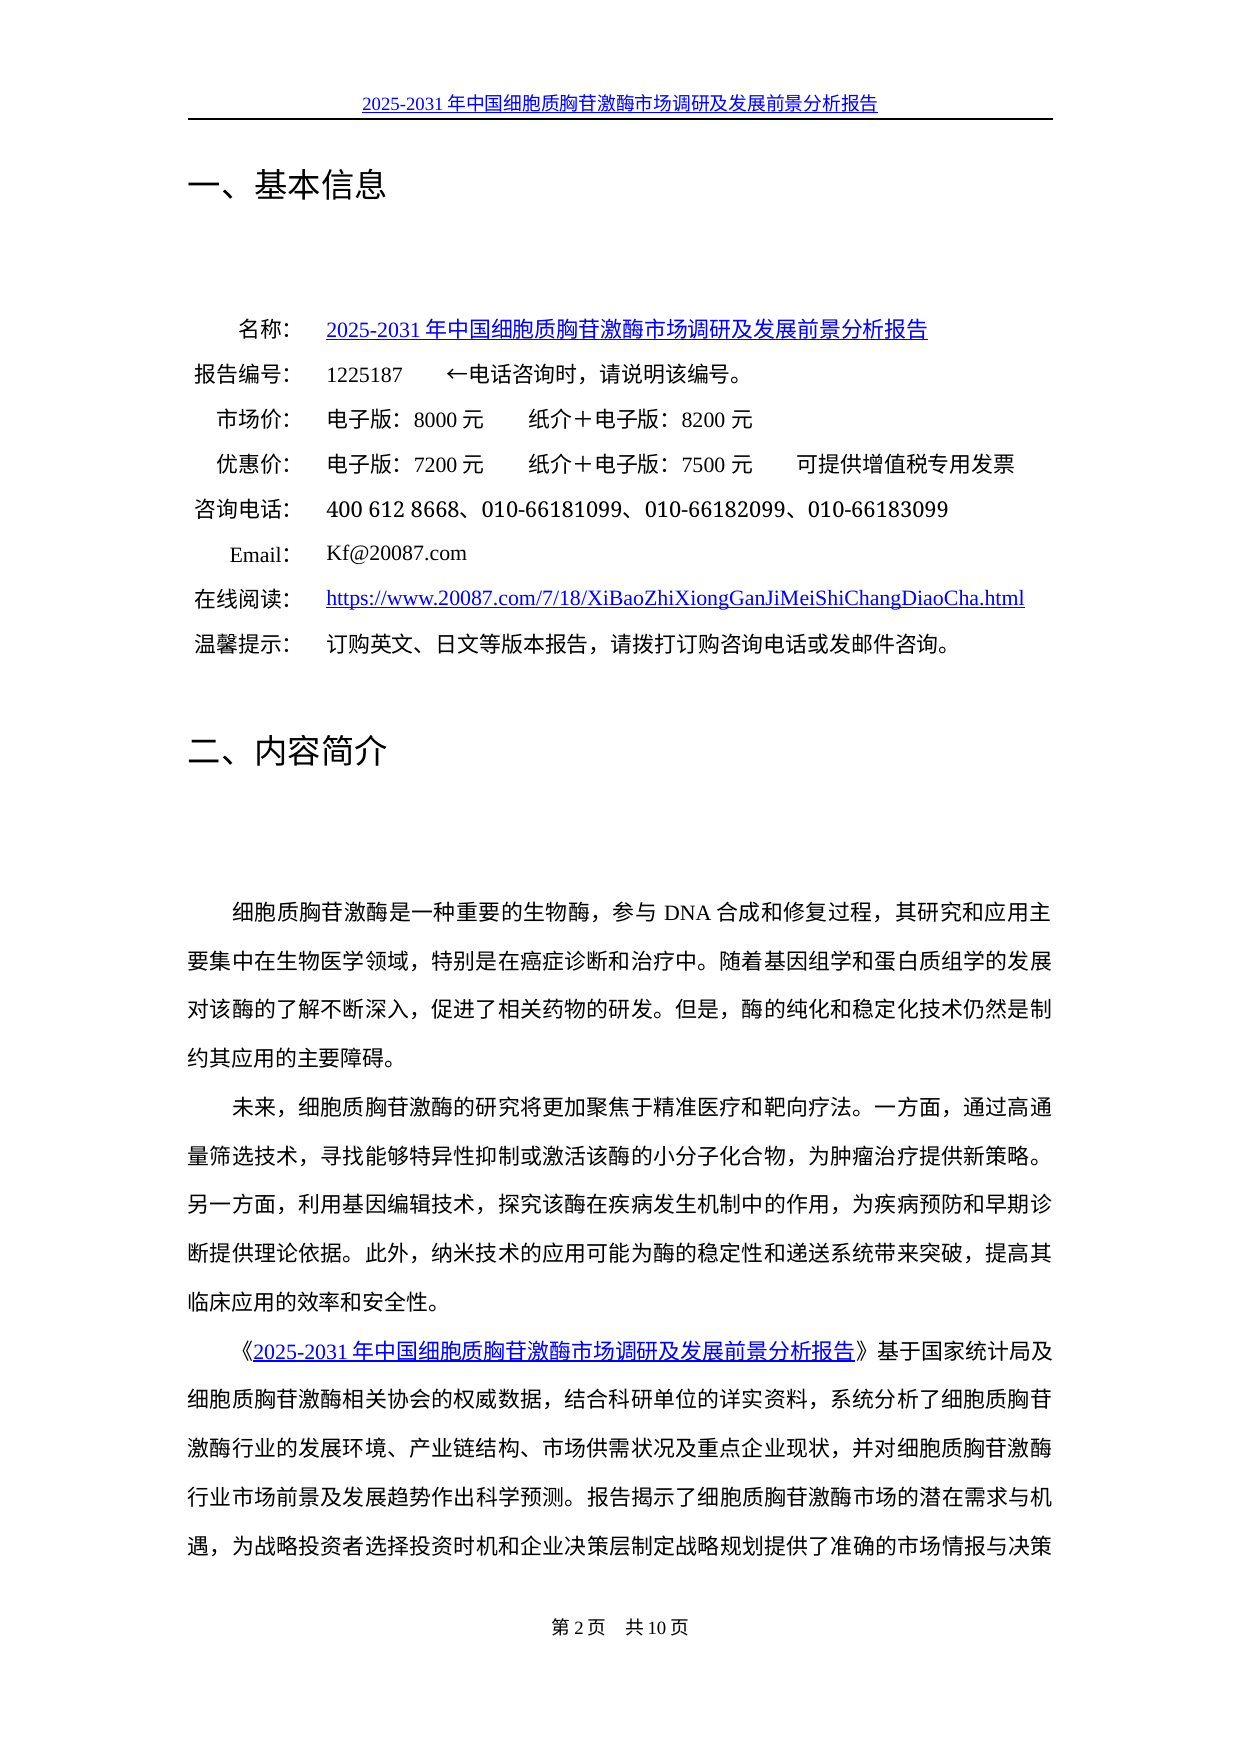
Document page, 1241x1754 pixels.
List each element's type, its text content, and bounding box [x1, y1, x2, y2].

table_cell 400 612 8668、010-66181099、010-66182099、010-66183099 [315, 492, 1073, 537]
title 二、内容简介 [187, 717, 1053, 782]
table_cell 电子版：8000 元 纸介＋电子版：8200 元 [315, 402, 1073, 447]
table_cell 市场价： [167, 402, 315, 447]
table_cell 报告编号： [167, 357, 315, 402]
table_cell 在线阅读： [167, 582, 315, 627]
table_header 2025-2031年中国细胞质胸苷激酶市场调研及发展前景分析报告 [315, 312, 1073, 357]
table_cell 咨询电话： [167, 492, 315, 537]
table_cell 温馨提示： [167, 627, 315, 672]
table_header 名称： [167, 312, 315, 357]
table_cell 电子版：7200 元 纸介＋电子版：7500 元 可提供增值税专用发票 [315, 447, 1073, 492]
table_cell 优惠价： [167, 447, 315, 492]
table_cell Email： [167, 537, 315, 582]
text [187, 894, 1053, 1561]
table_cell 1225187 ←电话咨询时，请说明该编号。 [315, 357, 1073, 402]
table_cell Kf@20087.com [315, 537, 1073, 582]
table_cell [315, 582, 1073, 627]
title 一、基本信息 [187, 150, 1053, 215]
table_cell 订购英文、日文等版本报告，请拨打订购咨询电话或发邮件咨询。 [315, 627, 1073, 672]
